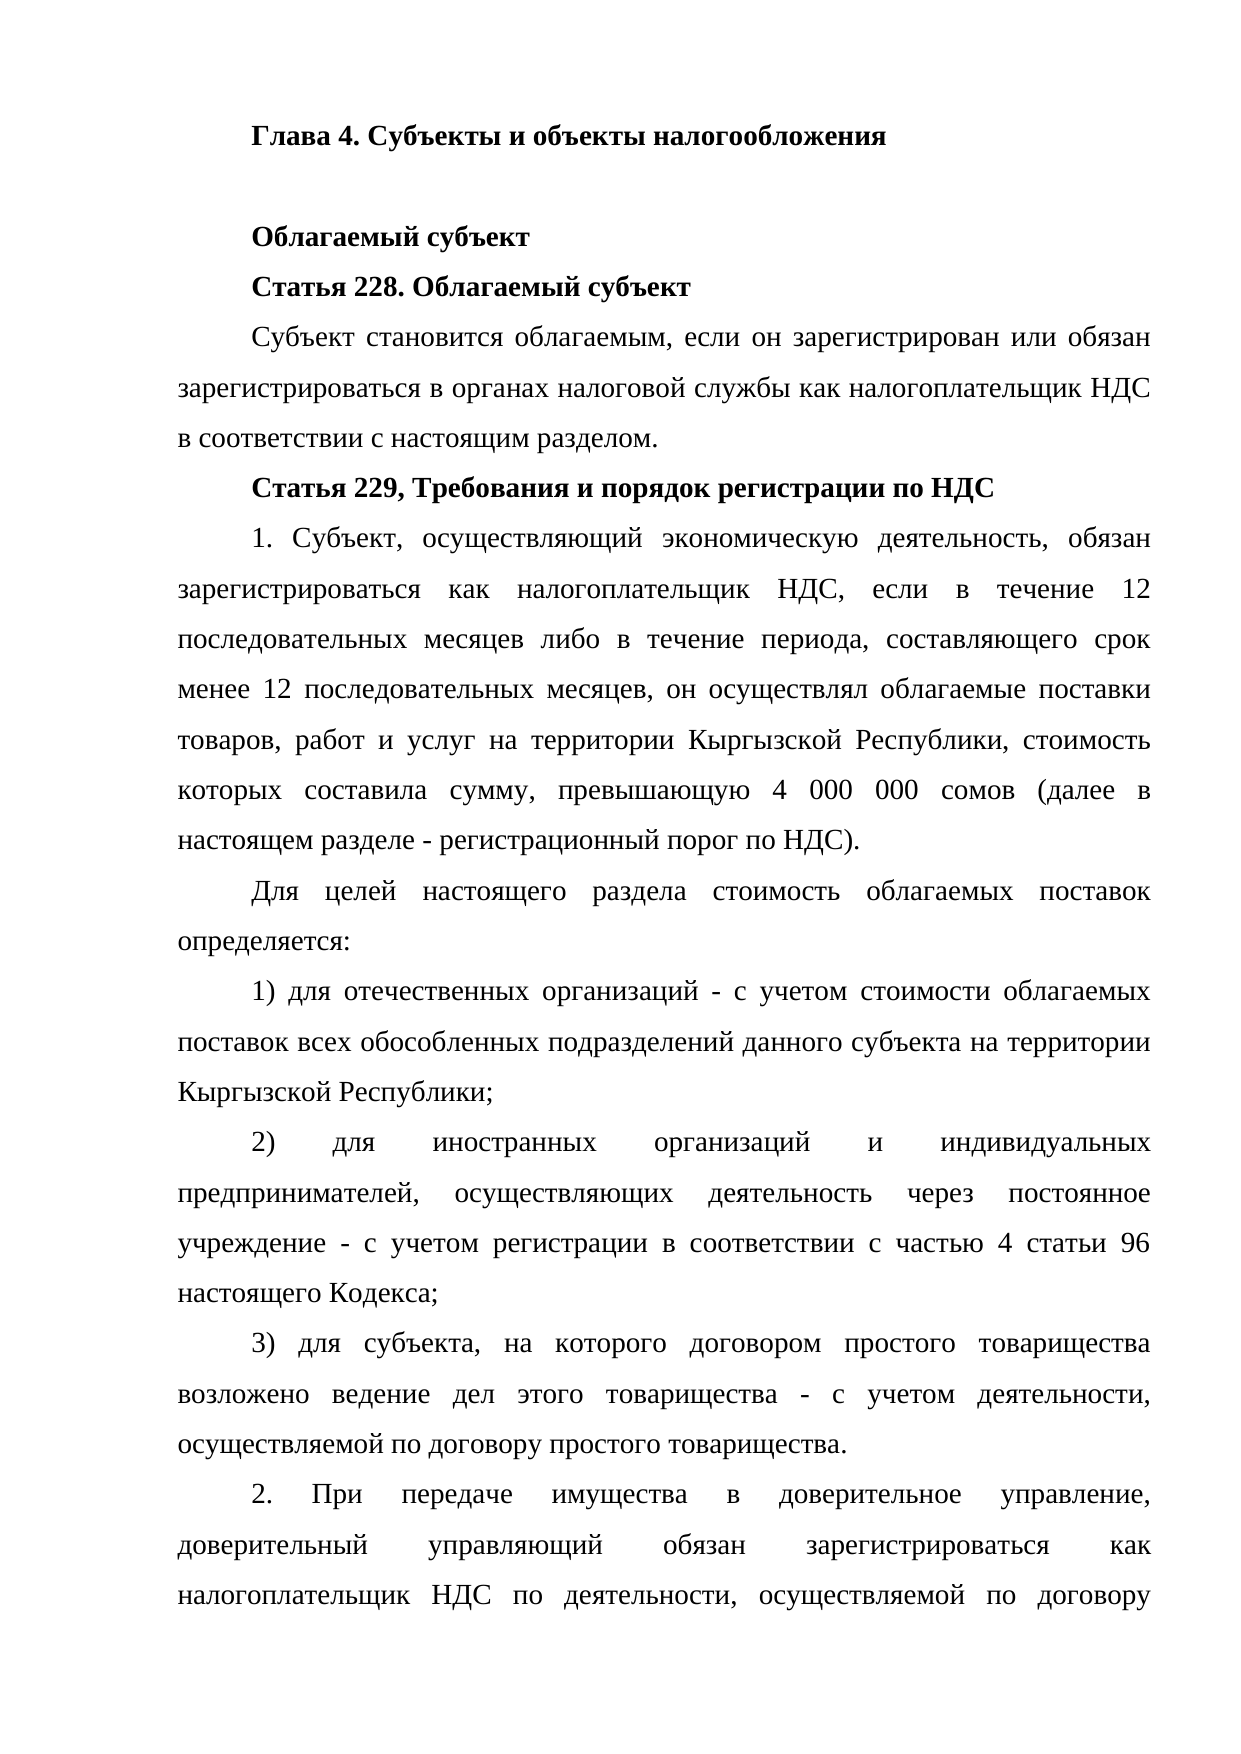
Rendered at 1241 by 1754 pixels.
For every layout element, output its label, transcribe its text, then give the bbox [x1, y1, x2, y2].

text 3) для субъекта, на которого договором простого товарищества возложено ведение дел этого товарищества - с учетом деятельности, осуществляемой по договору простого товарищества. [177, 1326, 1152, 1460]
text Субъект становится облагаемым, если он зарегистрирован или обязан зарегистрироваться в органах налоговой службы как налогоплательщик НДС в соответствии с настоящим разделом. [177, 319, 1152, 453]
text Статья 229, Требования и порядок регистрации по НДС [177, 470, 1152, 504]
text Статья 228. Облагаемый субъект [177, 269, 1152, 303]
text Для целей настоящего раздела стоимость облагаемых поставок определяется: [177, 873, 1152, 957]
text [177, 1477, 1152, 1611]
subtitle Облагаемый субъект [177, 219, 1152, 252]
text 2) для иностранных организаций и индивидуальных предпринимателей, осуществляющих деятельность через постоянное учреждение - с учетом регистрации в соответствии с частью 4 статьи 96 настоящего Кодекса; [177, 1124, 1152, 1309]
text 1) для отечественных организаций - с учетом стоимости облагаемых поставок всех обособленных подразделений данного субъекта на территории Кыргызской Республики; [177, 973, 1152, 1108]
text Глава 4. Субъекты и объекты налогообложения [177, 118, 1152, 152]
text 1. Субъект, осуществляющий экономическую деятельность, обязан зарегистрироваться как налогоплательщик НДС, если в течение 12 последовательных месяцев либо в течение периода, составляющего срок менее 12 последовательных месяцев, он осуществлял облагаемые поставки товаров, работ и услуг на территории Кыргызской Республики, стоимость которых составила сумму, превышающую 4 000 000 сомов (далее в настоящем разделе - регистрационный порог по НДС). [177, 521, 1152, 856]
